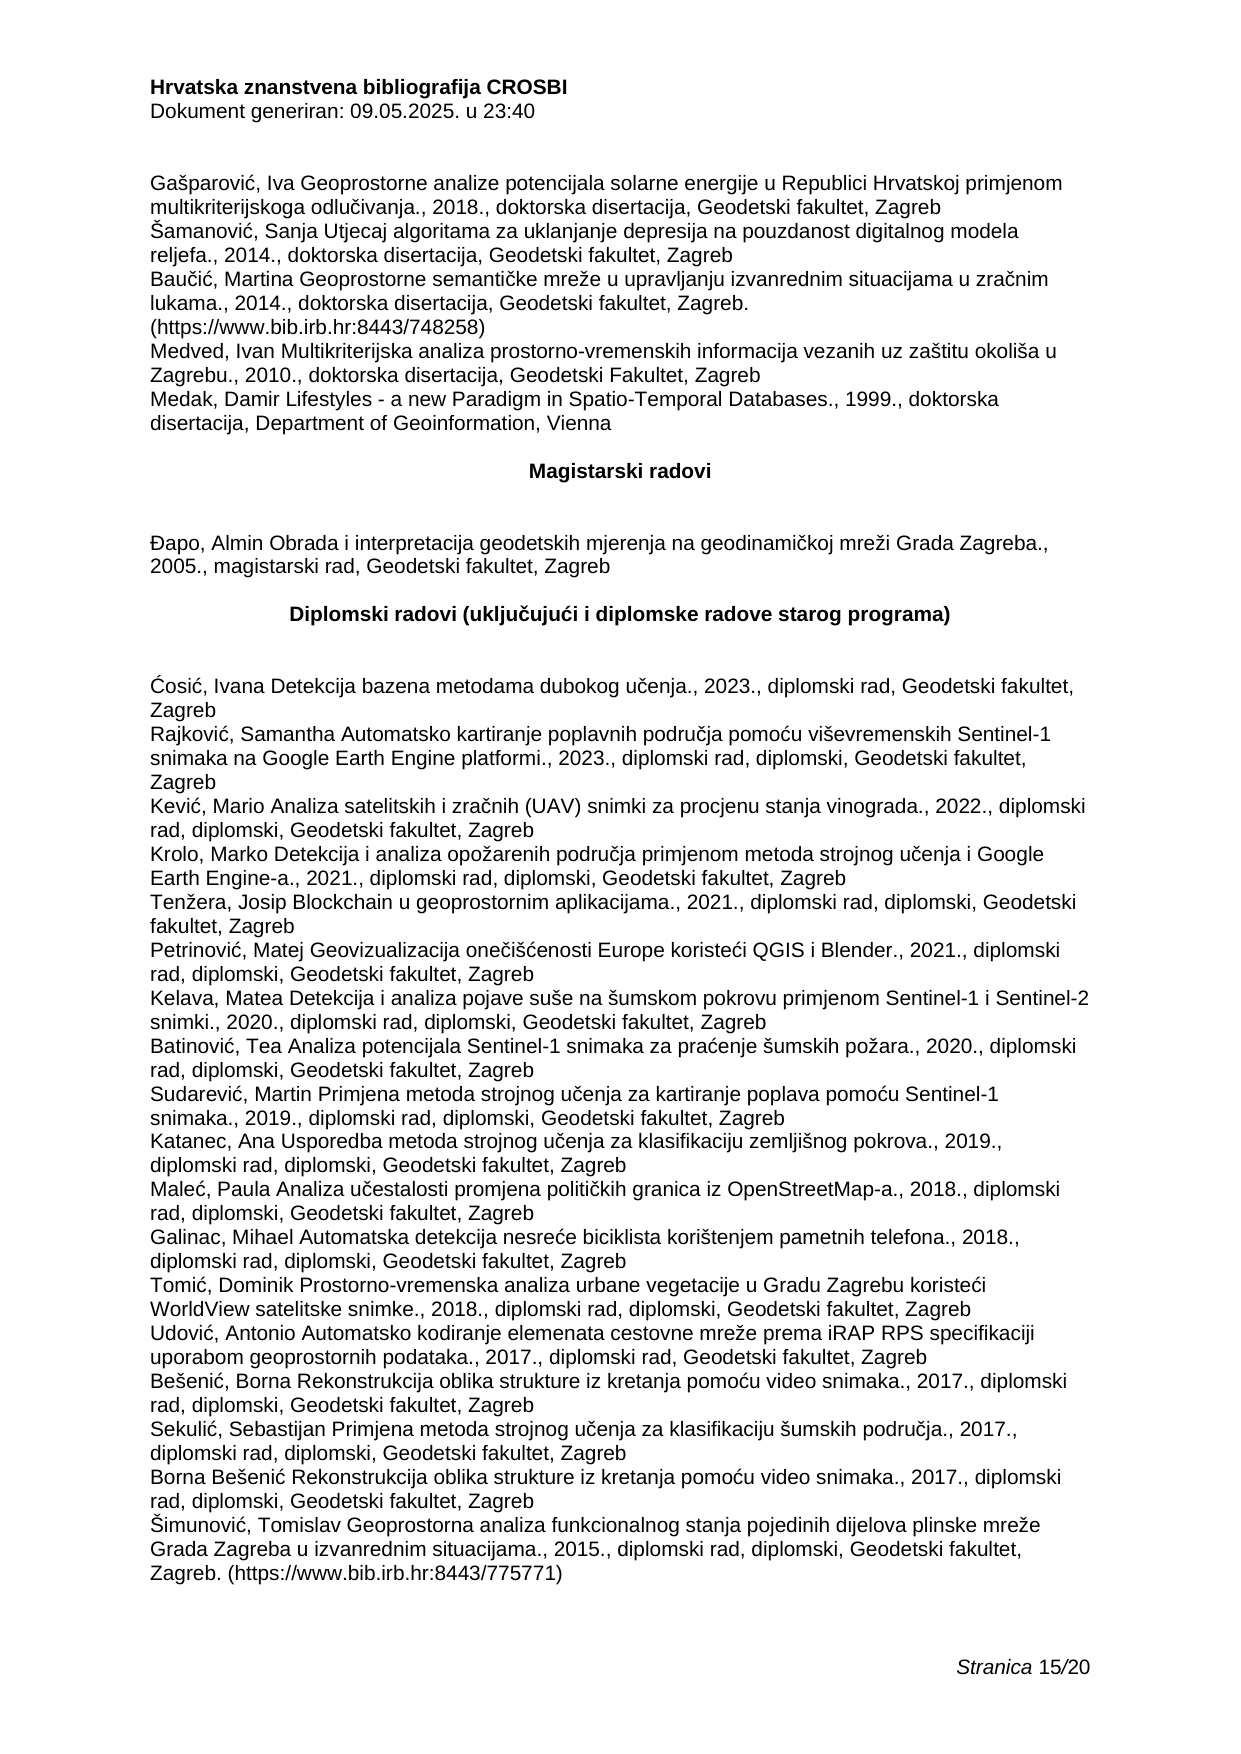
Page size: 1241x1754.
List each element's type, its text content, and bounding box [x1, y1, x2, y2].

text Baučić, Martina [150, 267, 1090, 339]
text Medved, Ivan [150, 339, 1090, 387]
text Borna Bešenić [150, 1465, 1090, 1513]
text Petrinović, Matej [150, 938, 1090, 986]
text Galinac, Mihael [150, 1225, 1090, 1273]
text Kević, Mario [150, 794, 1090, 842]
text Sudarević, Martin [150, 1081, 1090, 1129]
text Sekulić, Sebastijan [150, 1417, 1090, 1465]
text Šimunović, Tomislav [150, 1513, 1090, 1584]
text Gašparović, Iva [150, 171, 1090, 219]
text Medak, Damir [150, 387, 1090, 434]
subtitle Magistarski radovi [150, 458, 1090, 482]
text Bešenić, Borna [150, 1369, 1090, 1417]
text Rajković, Samantha [150, 722, 1090, 794]
text Maleć, Paula [150, 1177, 1090, 1225]
text Tomić, Dominik [150, 1273, 1090, 1321]
text Tenžera, Josip [150, 890, 1090, 938]
text Batinović, Tea [150, 1033, 1090, 1081]
text Ćosić, Ivana [150, 674, 1090, 722]
subtitle Diplomski radovi (uključujući i diplomske radove starog programa) [150, 602, 1090, 626]
text Kelava, Matea [150, 986, 1090, 1033]
text Đapo, Almin [150, 530, 1090, 578]
text Katanec, Ana [150, 1129, 1090, 1177]
text Krolo, Marko [150, 842, 1090, 890]
text Šamanović, Sanja [150, 219, 1090, 267]
text Udović, Antonio [150, 1321, 1090, 1369]
